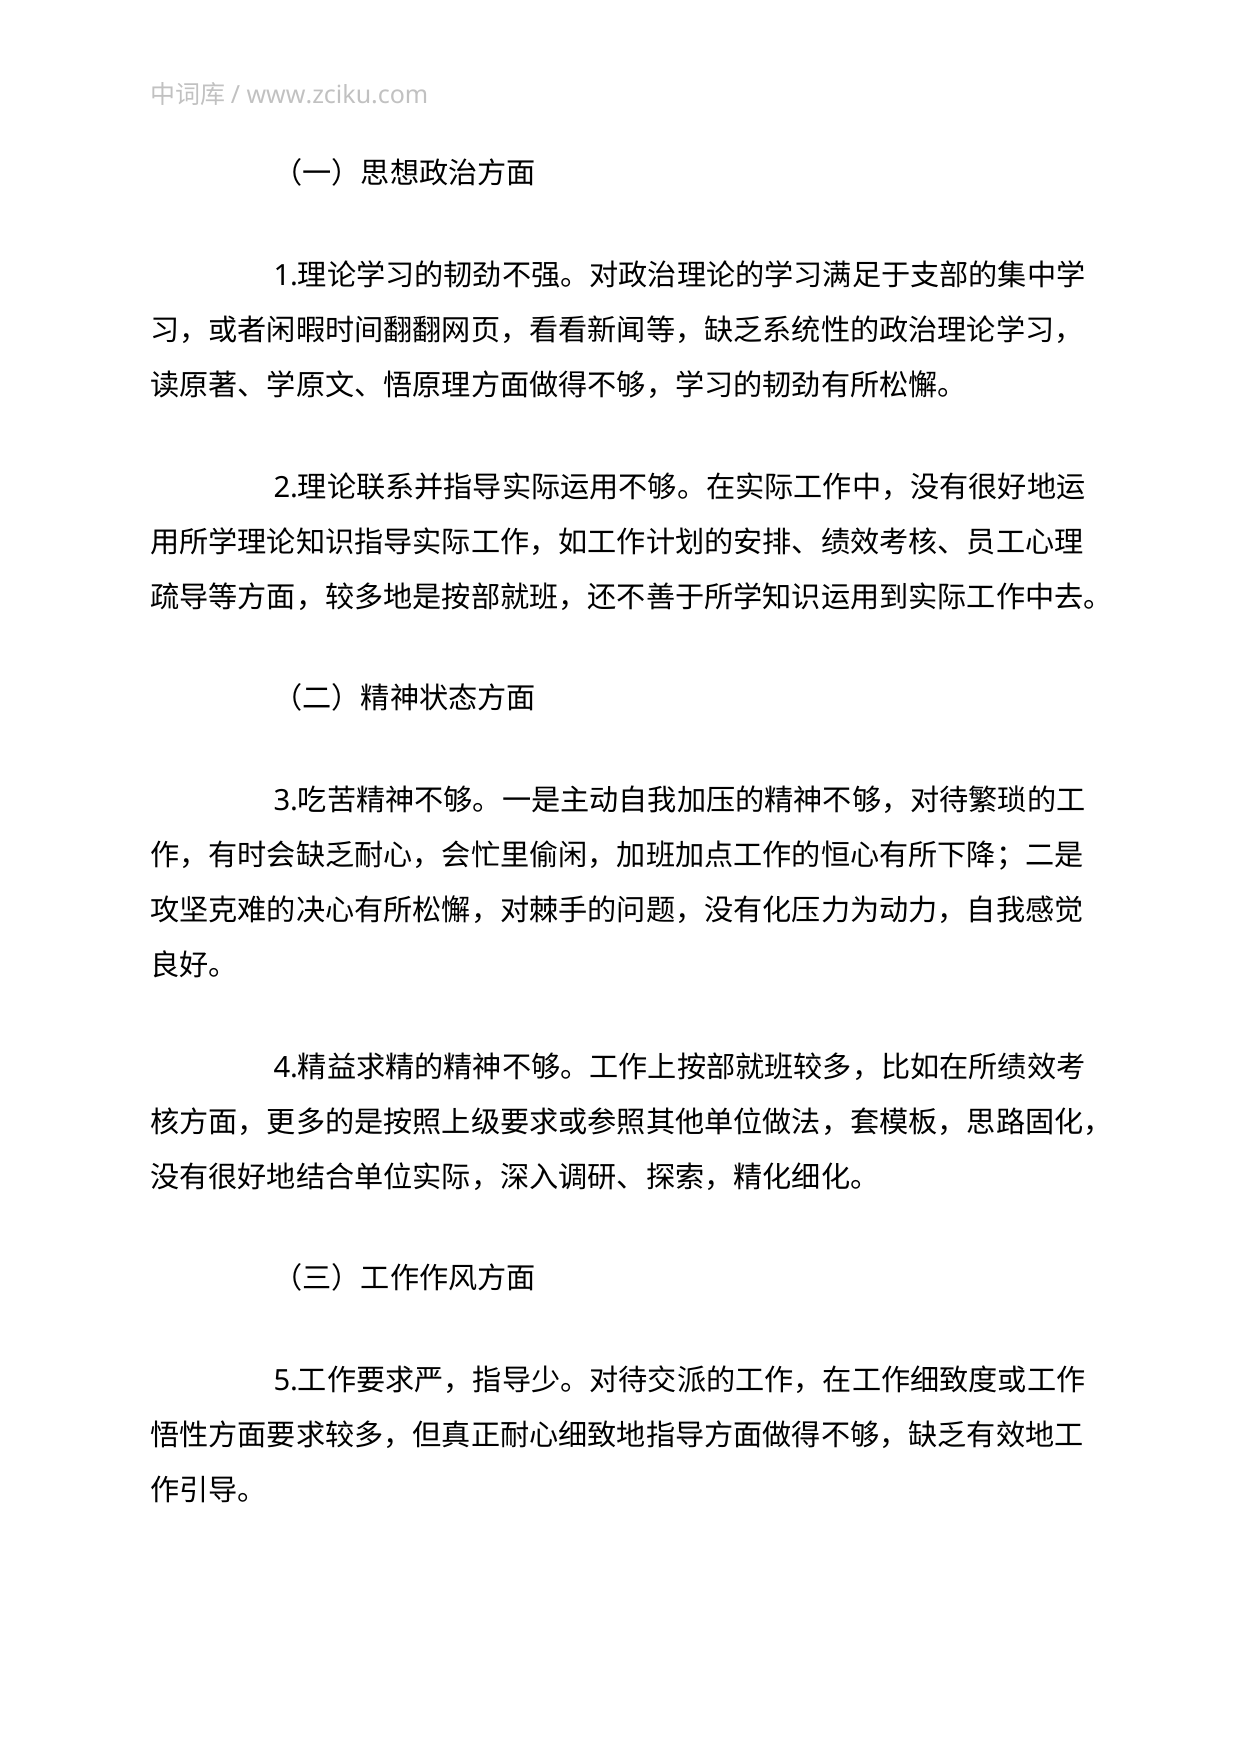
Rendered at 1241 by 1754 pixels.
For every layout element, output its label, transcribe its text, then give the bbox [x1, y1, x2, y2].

text 2.理论联系并指导实际运用不够。在实际工作中，没有很好地运用所学理论知识指导实际工作，如工作计划的安排、绩效考核、员工心理疏导等方面，较多地是按部就班，还不善于所学知识运用到实际工作中去。 [150, 463, 1090, 616]
text （二）精神状态方面 [150, 675, 1090, 717]
text （一）思想政治方面 [150, 150, 1090, 192]
text 5.工作要求严，指导少。对待交派的工作，在工作细致度或工作悟性方面要求较多，但真正耐心细致地指导方面做得不够，缺乏有效地工作引导。 [150, 1357, 1090, 1509]
text 4.精益求精的精神不够。工作上按部就班较多，比如在所绩效考核方面，更多的是按照上级要求或参照其他单位做法，套模板，思路固化，没有很好地结合单位实际，深入调研、探索，精化细化。 [150, 1043, 1090, 1196]
text （三）工作作风方面 [150, 1255, 1090, 1297]
text 3.吃苦精神不够。一是主动自我加压的精神不够，对待繁琐的工作，有时会缺乏耐心，会忙里偷闲，加班加点工作的恒心有所下降；二是攻坚克难的决心有所松懈，对棘手的问题，没有化压力为动力，自我感觉良好。 [150, 777, 1090, 984]
text 1.理论学习的韧劲不强。对政治理论的学习满足于支部的集中学习，或者闲暇时间翻翻网页，看看新闻等，缺乏系统性的政治理论学习，读原著、学原文、悟原理方面做得不够，学习的韧劲有所松懈。 [150, 252, 1090, 404]
